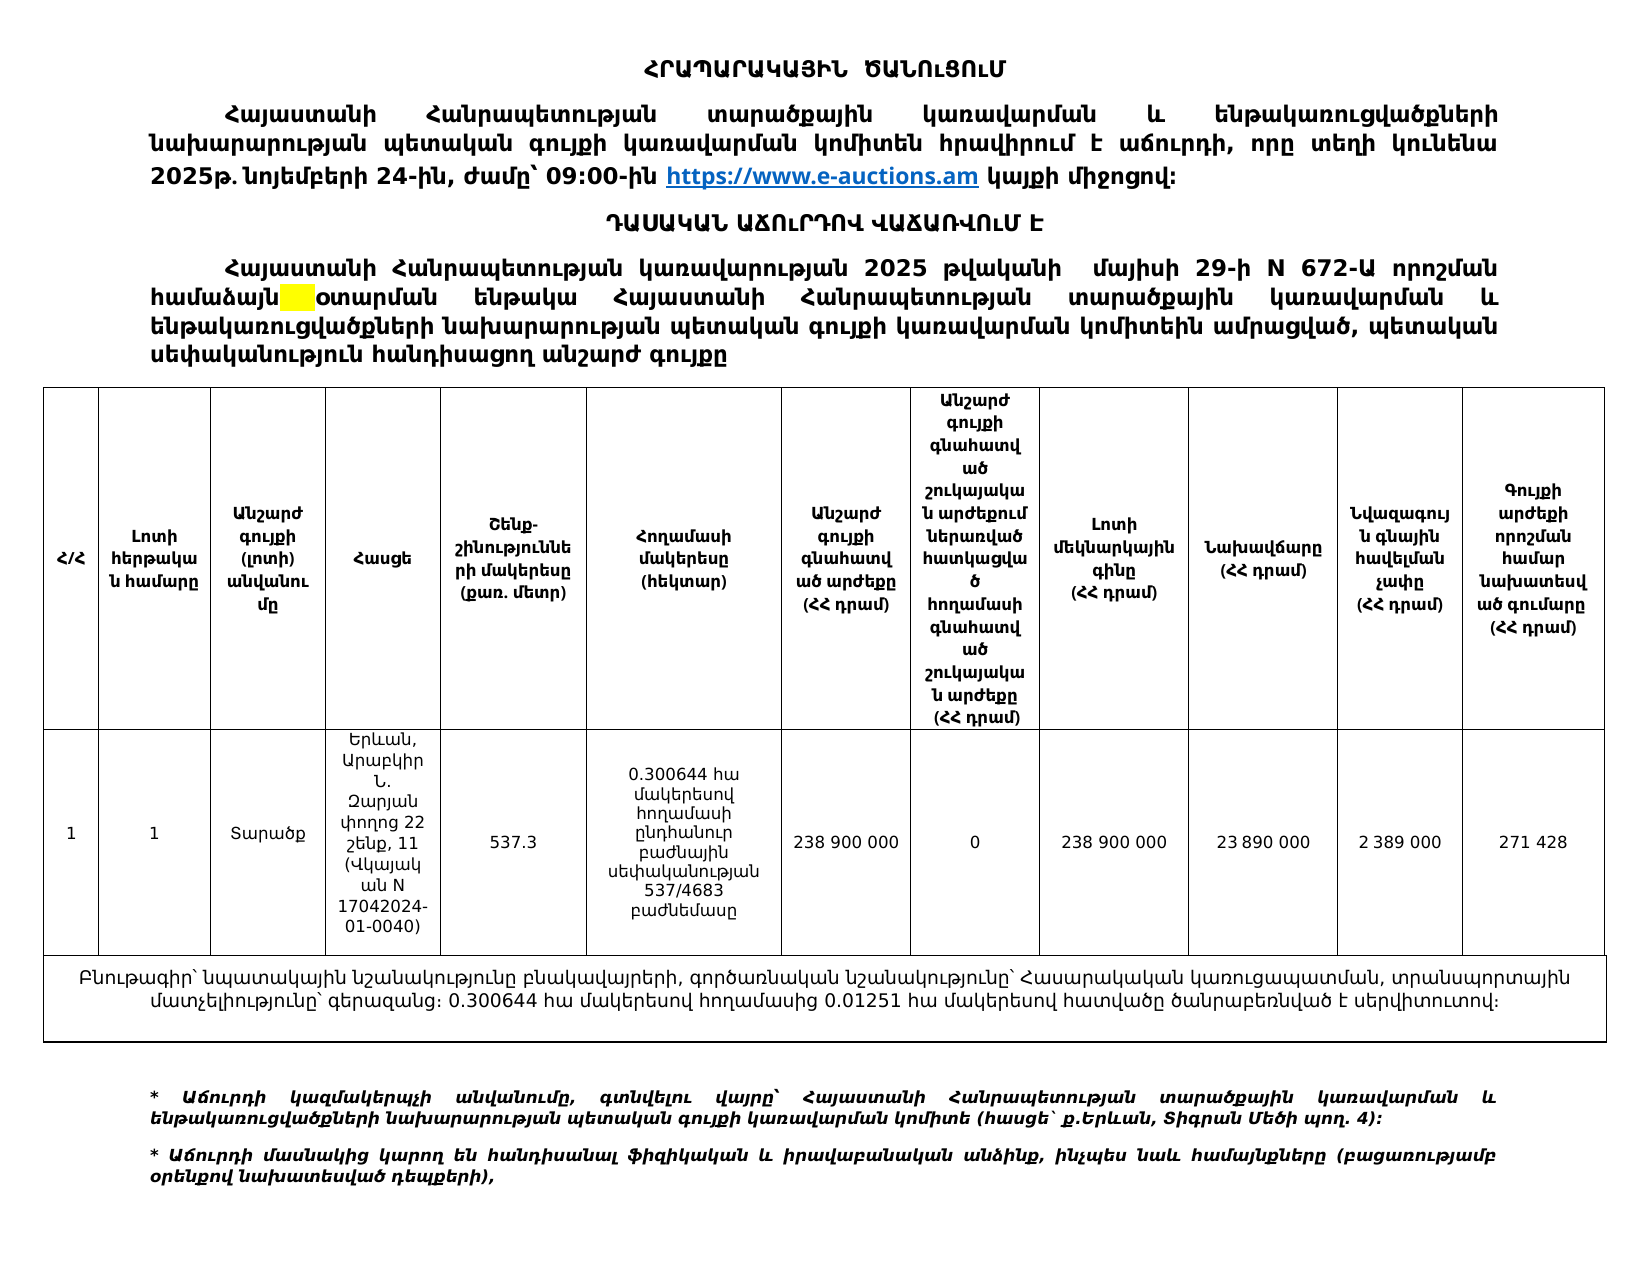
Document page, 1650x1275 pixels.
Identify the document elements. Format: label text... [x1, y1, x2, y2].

table_cell 23 890 000 [1189, 730, 1337, 955]
table_header Նվազագույն գնային հավելման չափը (ՀՀ դրամ) [1338, 388, 1462, 729]
table_header Անշարժ գույքի գնահատված արժեքը (ՀՀ դրամ) [782, 388, 910, 729]
table_cell 2 389 000 [1338, 730, 1462, 955]
table_header Հողամասի մակերեսը (հեկտար) [587, 388, 781, 729]
table_header Շենք-շինությունների մակերեսը (քառ. մետր) [441, 388, 586, 729]
text Հայաստանի Հանրապետության կառավարության 2025 թվականի մայիսի 29-ի N 672-Ա որոշման համաձայն օտարման ենթակա Հայաստանի Հանրապետության տարածքային կառավարման և ենթակառուցվածքների նախարարության պետական գույքի կառավարման կոմիտեին ամրացված, պետական սեփականություն հանդիսացող անշարժ գույքը [150, 255, 1500, 368]
table_cell 1 [99, 730, 210, 955]
table_header Լոտի մեկնարկային գինը (ՀՀ դրամ) [1040, 388, 1188, 729]
text Հայաստանի Հանրապետության տարածքային կառավարման և ենթակառուցվածքների նախարարության պետական գույքի կառավարման կոմիտեն հրավիրում է աճուրդի, որը տեղի կունենա 2025թ. նոյեմբերի 24-ին, ժամը՝ 09:00-ին https://www.e-auctions.am կայքի միջոցով։ [150, 102, 1500, 191]
table_header Անշարժ գույքի գնահատված շուկայական արժեքում ներառված հատկացված հողամասի գնահատված շուկայական արժեքը (ՀՀ դրամ) [911, 388, 1039, 729]
text ԴԱՍԱԿԱՆ ԱՃՈւՐԴՈՎ ՎԱՃԱՌՎՈւՄ Է [150, 210, 1500, 237]
table_header Հասցե [326, 388, 440, 729]
text ՀՐԱՊԱՐԱԿԱՅԻՆ ԾԱՆՈւՑՈւՄ [150, 56, 1500, 83]
table_header Լոտի հերթական համարը [99, 388, 210, 729]
table_header Անշարժ գույքի (լոտի) անվանումը [211, 388, 325, 729]
table_header Նախավճարը (ՀՀ դրամ) [1189, 388, 1337, 729]
table_cell Երևան, Արաբկիր Ն. Զարյան փողոց 22 շենք, 11 (Վկայական N 17042024-01-0040) [326, 730, 440, 955]
table_cell Բնութագիր՝ նպատակային նշանակությունը բնակավայրերի, գործառնական նշանակությունը՝ Հասարակական կառուցապատման, տրանսպորտային մատչելիությունը՝ գերազանց։ 0.300644 հա մակերեսով հողամասից 0.01251 հա մակերեսով հատվածը ծանրաբեռնված է սերվիտուտով։ [44, 956, 1606, 1041]
table_cell 1 [44, 730, 98, 955]
table_cell 537.3 [441, 730, 586, 955]
table_cell Տարածք [211, 730, 325, 955]
text * Աճուրդի մասնակից կարող են հանդիսանալ ֆիզիկական և իրավաբանական անձինք, ինչպես նաև համայնքները (բացառությամբ օրենքով նախատեսված դեպքերի), [150, 1146, 1500, 1186]
table_cell 0.300644 հա մակերեսով հողամասի ընդհանուր բաժնային սեփականության 537/4683 բաժնեմասը [587, 730, 781, 955]
table_cell 238 900 000 [782, 730, 910, 955]
text * Աճուրդի կազմակերպչի անվանումը, գտնվելու վայրը՝ Հայաստանի Հանրապետության տարածքային կառավարման և ենթակառուցվածքների նախարարության պետական գույքի կառավարման կոմիտե (հասցե` ք.Երևան, Տիգրան Մեծի պող. 4)։ [150, 1088, 1500, 1128]
table_cell 238 900 000 [1040, 730, 1188, 955]
table_cell 271 428 [1463, 730, 1604, 955]
table_header Գույքի արժեքի որոշման համար նախատեսված գումարը (ՀՀ դրամ) [1463, 388, 1604, 729]
table_cell 0 [911, 730, 1039, 955]
table_header Հ/Հ [44, 388, 98, 729]
